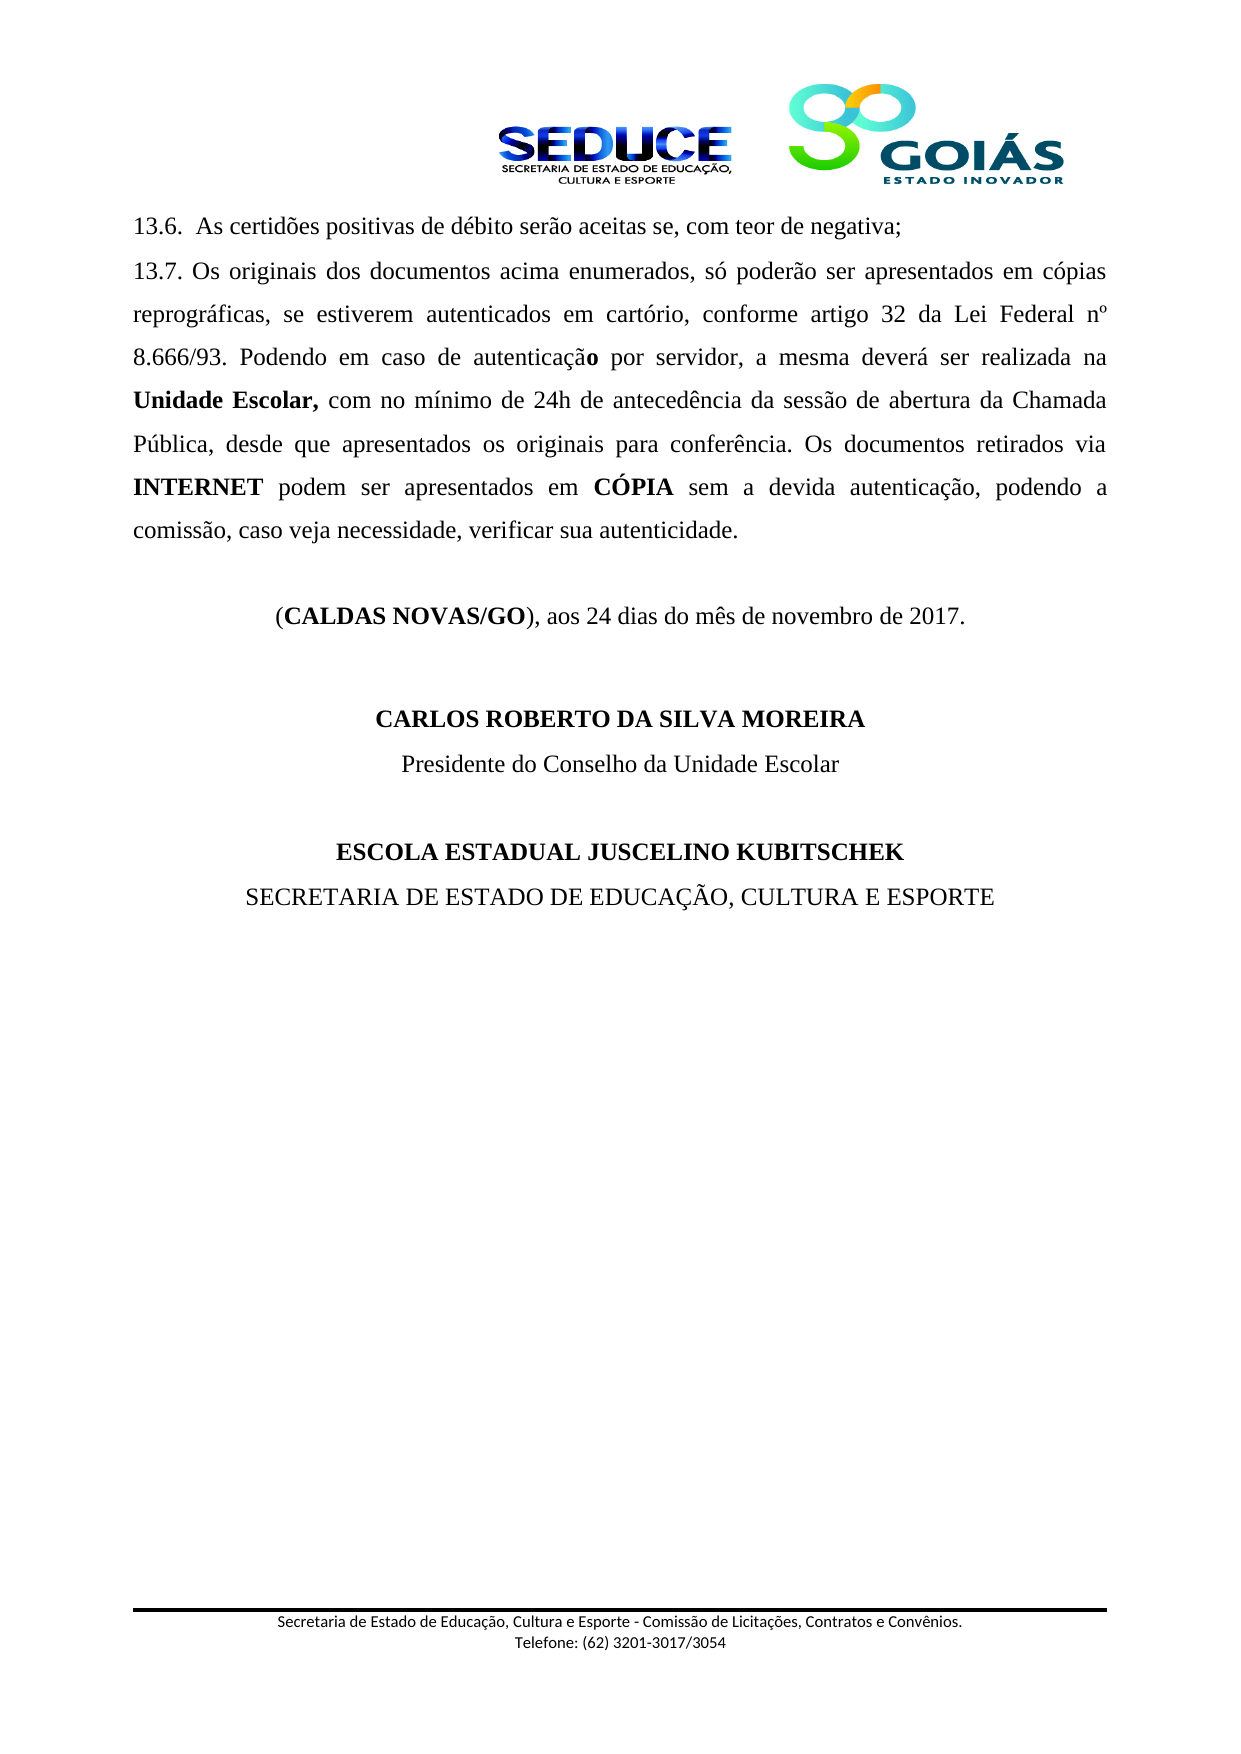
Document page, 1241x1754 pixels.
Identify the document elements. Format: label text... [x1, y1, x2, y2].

text ESCOLA ESTADUAL JUSCELINO KUBITSCHEK [133, 837, 1107, 866]
picture [477, 73, 1108, 212]
text (CALDAS NOVAS/GO), aos 24 dias do mês de novembro de 2017. [133, 601, 1107, 630]
text SECRETARIA DE ESTADO DE EDUCAÇÃO, CULTURA E ESPORTE [133, 882, 1107, 911]
text Presidente do Conselho da Unidade Escolar [133, 749, 1107, 777]
text CARLOS ROBERTO DA SILVA MOREIRA [133, 704, 1107, 733]
text 13.6. As certidões positivas de débito serão aceitas se, com teor de negativa; [133, 211, 1107, 240]
text 13.7. Os originais dos documentos acima enumerados, só poderão ser apresentados em cópias reprográficas, se estiverem autenticados em cartório, conforme artigo 32 da Lei Federal nº 8.666/93. Podendo em caso de autenticação por servidor, a mesma deverá ser realizada na Unidade Escolar, com no mínimo de 24h de antecedência da sessão de abertura da Chamada Pública, desde que apresentados os originais para conferência. Os documentos retirados via INTERNET podem ser apresentados em CÓPIA sem a devida autenticação, podendo a comissão, caso veja necessidade, verificar sua autenticidade. [133, 256, 1107, 544]
